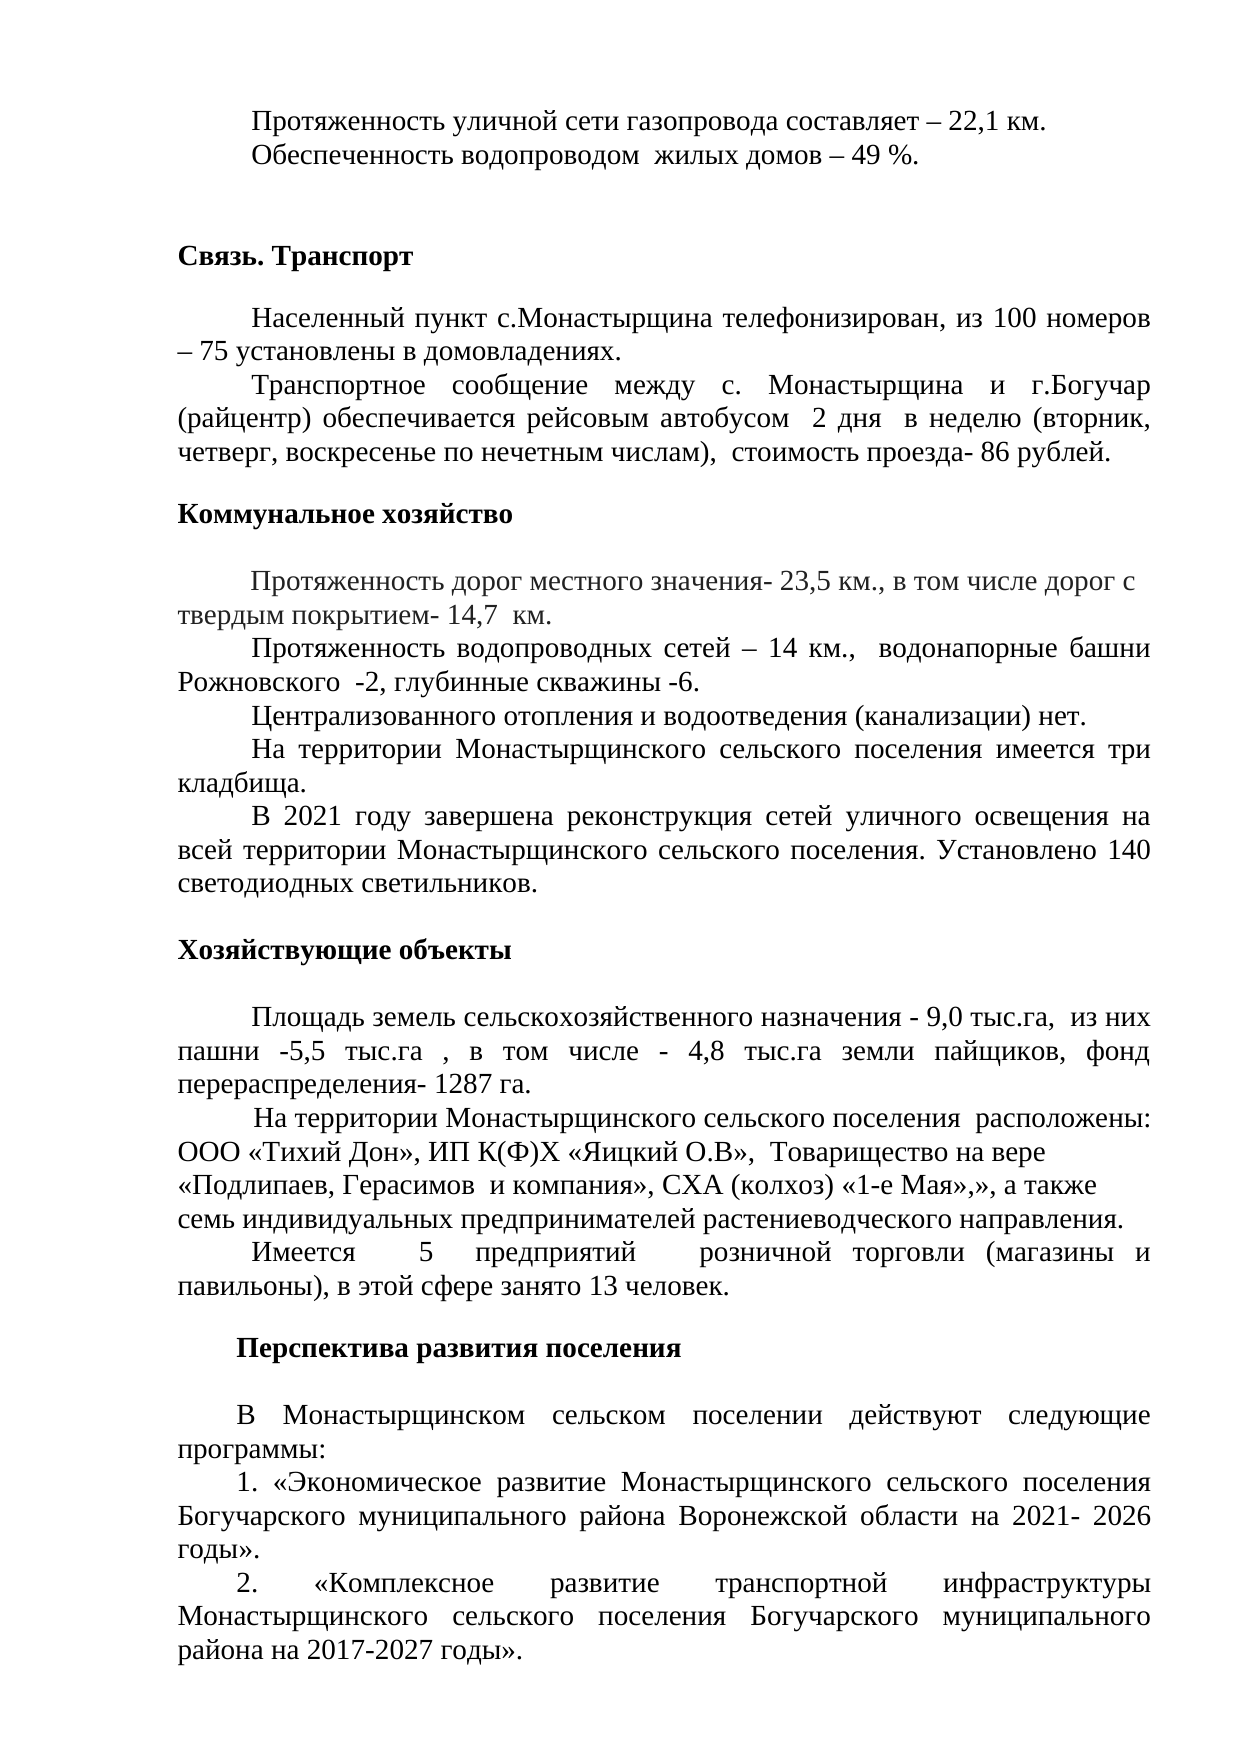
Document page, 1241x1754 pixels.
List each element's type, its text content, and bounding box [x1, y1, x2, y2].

text Транспортное сообщение между с. Монастырщина и г.Богучар (райцентр) обеспечивается рейсовым автобусом 2 дня в неделю (вторник, четверг, воскресенье по нечетным числам), стоимость проезда- 86 рублей. [177, 367, 1152, 468]
text Имеется 5 предприятий розничной торговли (магазины и павильоны), в этой сфере занято 13 человек. [177, 1234, 1152, 1301]
text В Монастырщинском сельском поселении действуют следующие программы: [177, 1397, 1152, 1464]
text На территории Монастырщинского сельского поселения имеется три кладбища. [177, 731, 1152, 798]
text Хозяйствующие объекты [177, 932, 1152, 966]
text ООО «Тихий Дон», ИП К(Ф)Х «Яицкий О.В», Товарищество на вере «Подлипаев, Герасимов и компания», СХА (колхоз) «1-е Мая»,», а также семь индивидуальных предпринимателей растениеводческого направления. [177, 1134, 1152, 1234]
text Коммунальное хозяйство [177, 496, 1152, 530]
text Связь. Транспорт [177, 238, 1152, 271]
text Перспектива развития поселения [177, 1330, 1152, 1364]
text Площадь земель сельскохозяйственного назначения - 9,0 тыс.га, из них пашни -5,5 тыс.га , в том числе - 4,8 тыс.га земли пайщиков, фонд перераспределения- . [177, 999, 1152, 1100]
text На территории Монастырщинского сельского поселения расположены: [177, 1100, 1152, 1134]
text Протяженность водопроводных сетей – 14 км., водонапорные башни Рожновского -2, глубинные скважины -6. [177, 631, 1152, 698]
text В 2021 году завершена реконструкция сетей уличного освещения на всей территории Монастырщинского сельского поселения. Установлено 140 светодиодных светильников. [177, 798, 1152, 899]
text 2. «Комплексное развитие транспортной инфраструктуры Монастырщинского сельского поселения Богучарского муниципального района на 2017-2027 годы». [177, 1565, 1152, 1666]
text 1. «Экономическое развитие Монастырщинского сельского поселения Богучарского муниципального района Воронежской области на 2021- 2026 годы». [177, 1464, 1152, 1565]
text Обеспеченность водопроводом жилых домов – 49 %. [177, 137, 1152, 171]
text Протяженность уличной сети газопровода составляет – . [177, 103, 1152, 137]
text Населенный пункт с.Монастырщина телефонизирован, из 100 номеров – 75 установлены в домовладениях. [177, 300, 1152, 367]
text Централизованного отопления и водоотведения (канализации) нет. [177, 698, 1152, 731]
text Протяженность дорог местного значения- 23,5 км., в том числе дорог с твердым покрытием- 14,7 км. [177, 563, 1152, 631]
